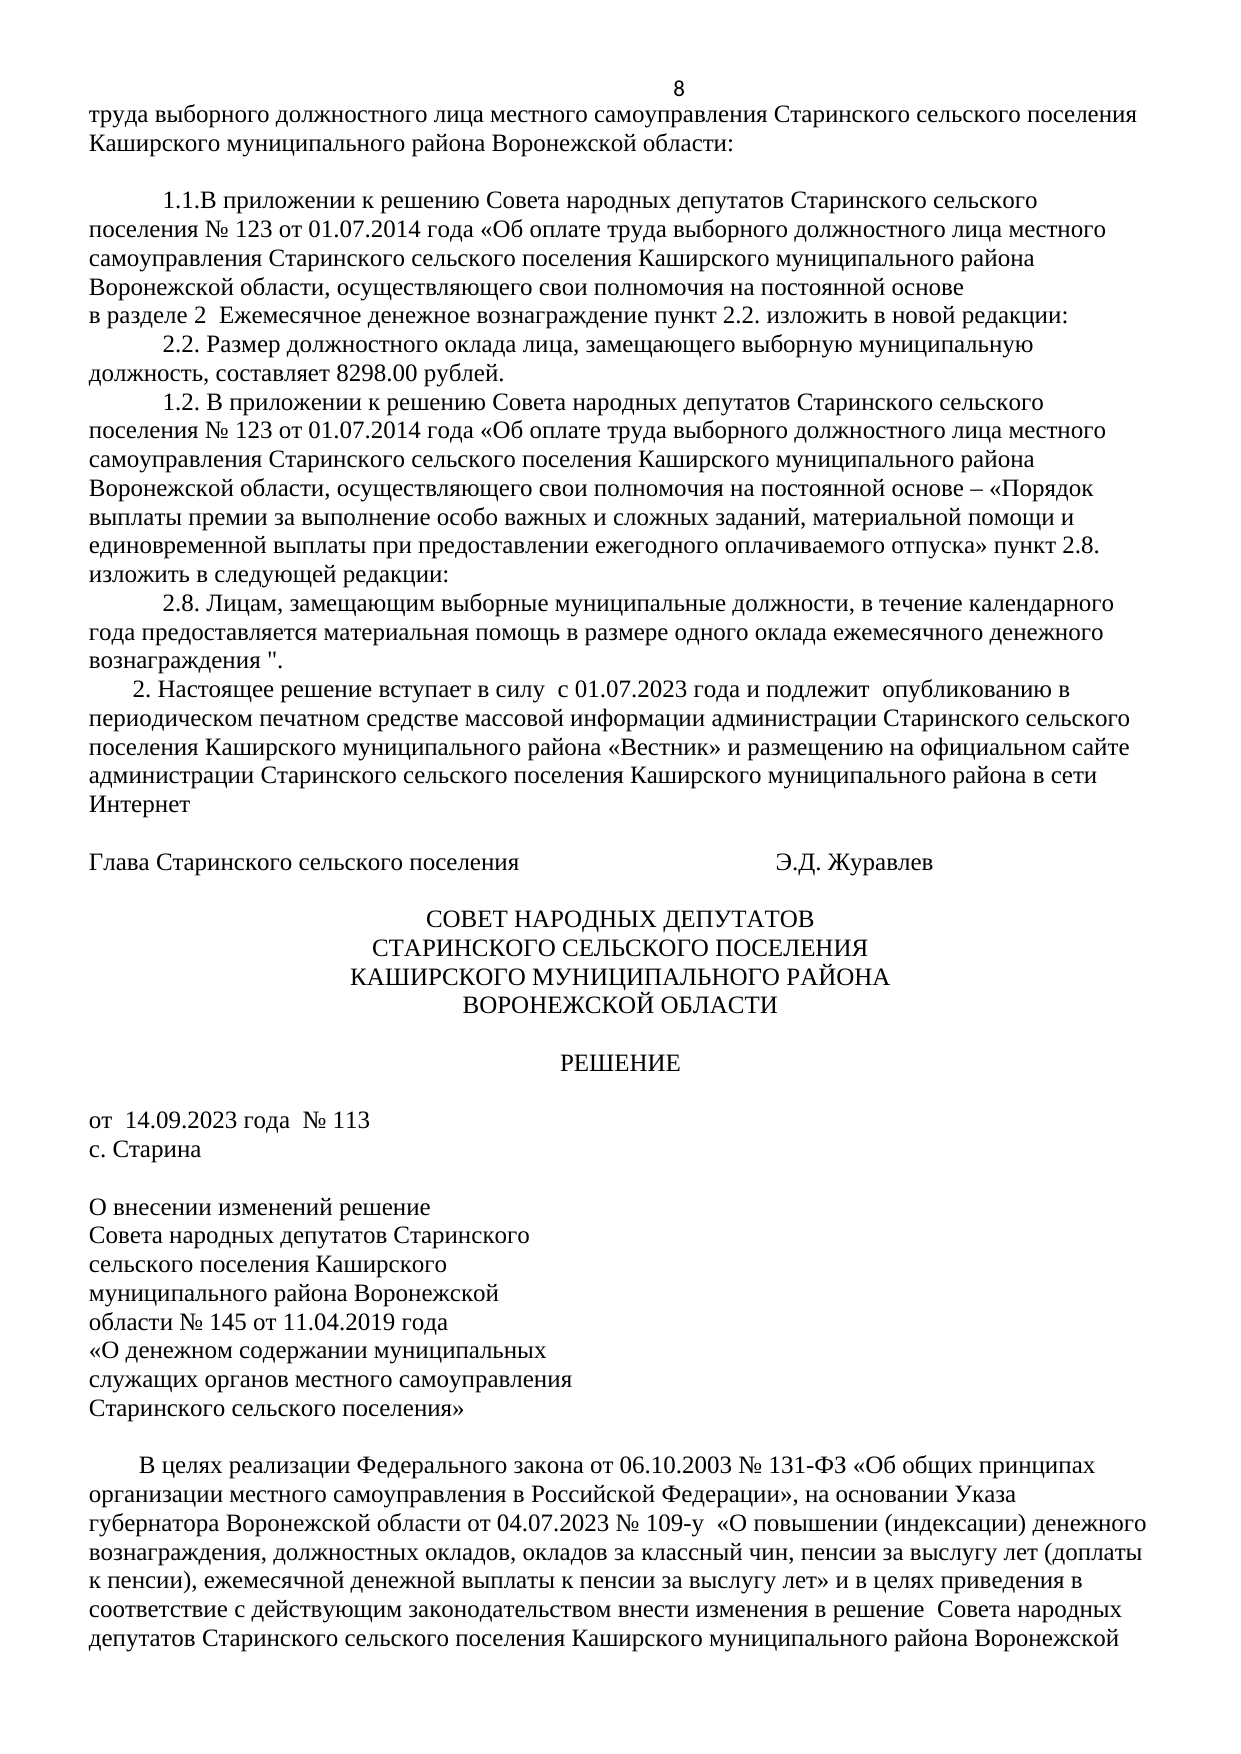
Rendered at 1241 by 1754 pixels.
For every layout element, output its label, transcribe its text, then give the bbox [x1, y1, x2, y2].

text 2. Настоящее решение вступает в силу с 01.07.2023 года и подлежит опубликованию в периодическом печатном средстве массовой информации администрации Старинского сельского поселения Каширского муниципального района «Вестник» и размещению на официальном сайте администрации Старинского сельского поселения Каширского муниципального района в сети Интернет [89, 674, 1152, 818]
text «О денежном содержании муниципальных [89, 1335, 1152, 1364]
text от 14.09.2023 года № 113 [89, 1105, 1152, 1134]
text в разделе 2 Ежемесячное денежное вознаграждение пункт 2.2. изложить в новой редакции: [89, 300, 1152, 329]
text 1.2. В приложении к решению Совета народных депутатов Старинского сельского поселения № 123 от 01.07.2014 года «Об оплате труда выборного должностного лица местного самоуправления Старинского сельского поселения Каширского муниципального района Воронежской области, осуществляющего свои полномочия на постоянной основе – «Порядок выплаты премии за выполнение особо важных и сложных заданий, материальной помощи и единовременной выплаты при предоставлении ежегодного оплачиваемого отпуска» пункт 2.8. изложить в следующей редакции: [89, 387, 1152, 588]
text О внесении изменений решение [89, 1192, 1152, 1220]
text Совета народных депутатов Старинского [89, 1220, 1152, 1249]
text Глава Старинского сельского поселения Э.Д. Журавлев [89, 847, 1152, 875]
text Старинского сельского поселения» [89, 1393, 1152, 1422]
text области № 145 от 11.04.2019 года [89, 1307, 1152, 1335]
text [89, 99, 1152, 157]
text с. Старина [89, 1134, 1152, 1163]
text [89, 1450, 1152, 1652]
text сельского поселения Каширского [89, 1249, 1152, 1278]
text служащих органов местного самоуправления [89, 1364, 1152, 1393]
text 2.2. Размер должностного оклада лица, замещающего выборную муниципальную должность, составляет 8298.00 рублей. [89, 329, 1152, 387]
text муниципального района Воронежской [89, 1278, 1152, 1307]
text РЕШЕНИЕ [89, 1048, 1152, 1077]
text 1.1.В приложении к решению Совета народных депутатов Старинского сельского поселения № 123 от 01.07.2014 года «Об оплате труда выборного должностного лица местного самоуправления Старинского сельского поселения Каширского муниципального района Воронежской области, осуществляющего свои полномочия на постоянной основе [89, 185, 1152, 300]
text ВОРОНЕЖСКОЙ ОБЛАСТИ [89, 990, 1152, 1019]
text СОВЕТ НАРОДНЫХ ДЕПУТАТОВ [89, 904, 1152, 933]
text 2.8. Лицам, замещающим выборные муниципальные должности, в течение календарного года предоставляется материальная помощь в размере одного оклада ежемесячного денежного вознаграждения ". [89, 588, 1152, 674]
text СТАРИНСКОГО СЕЛЬСКОГО ПОСЕЛЕНИЯ [89, 933, 1152, 962]
text КАШИРСКОГО МУНИЦИПАЛЬНОГО РАЙОНА [89, 962, 1152, 990]
